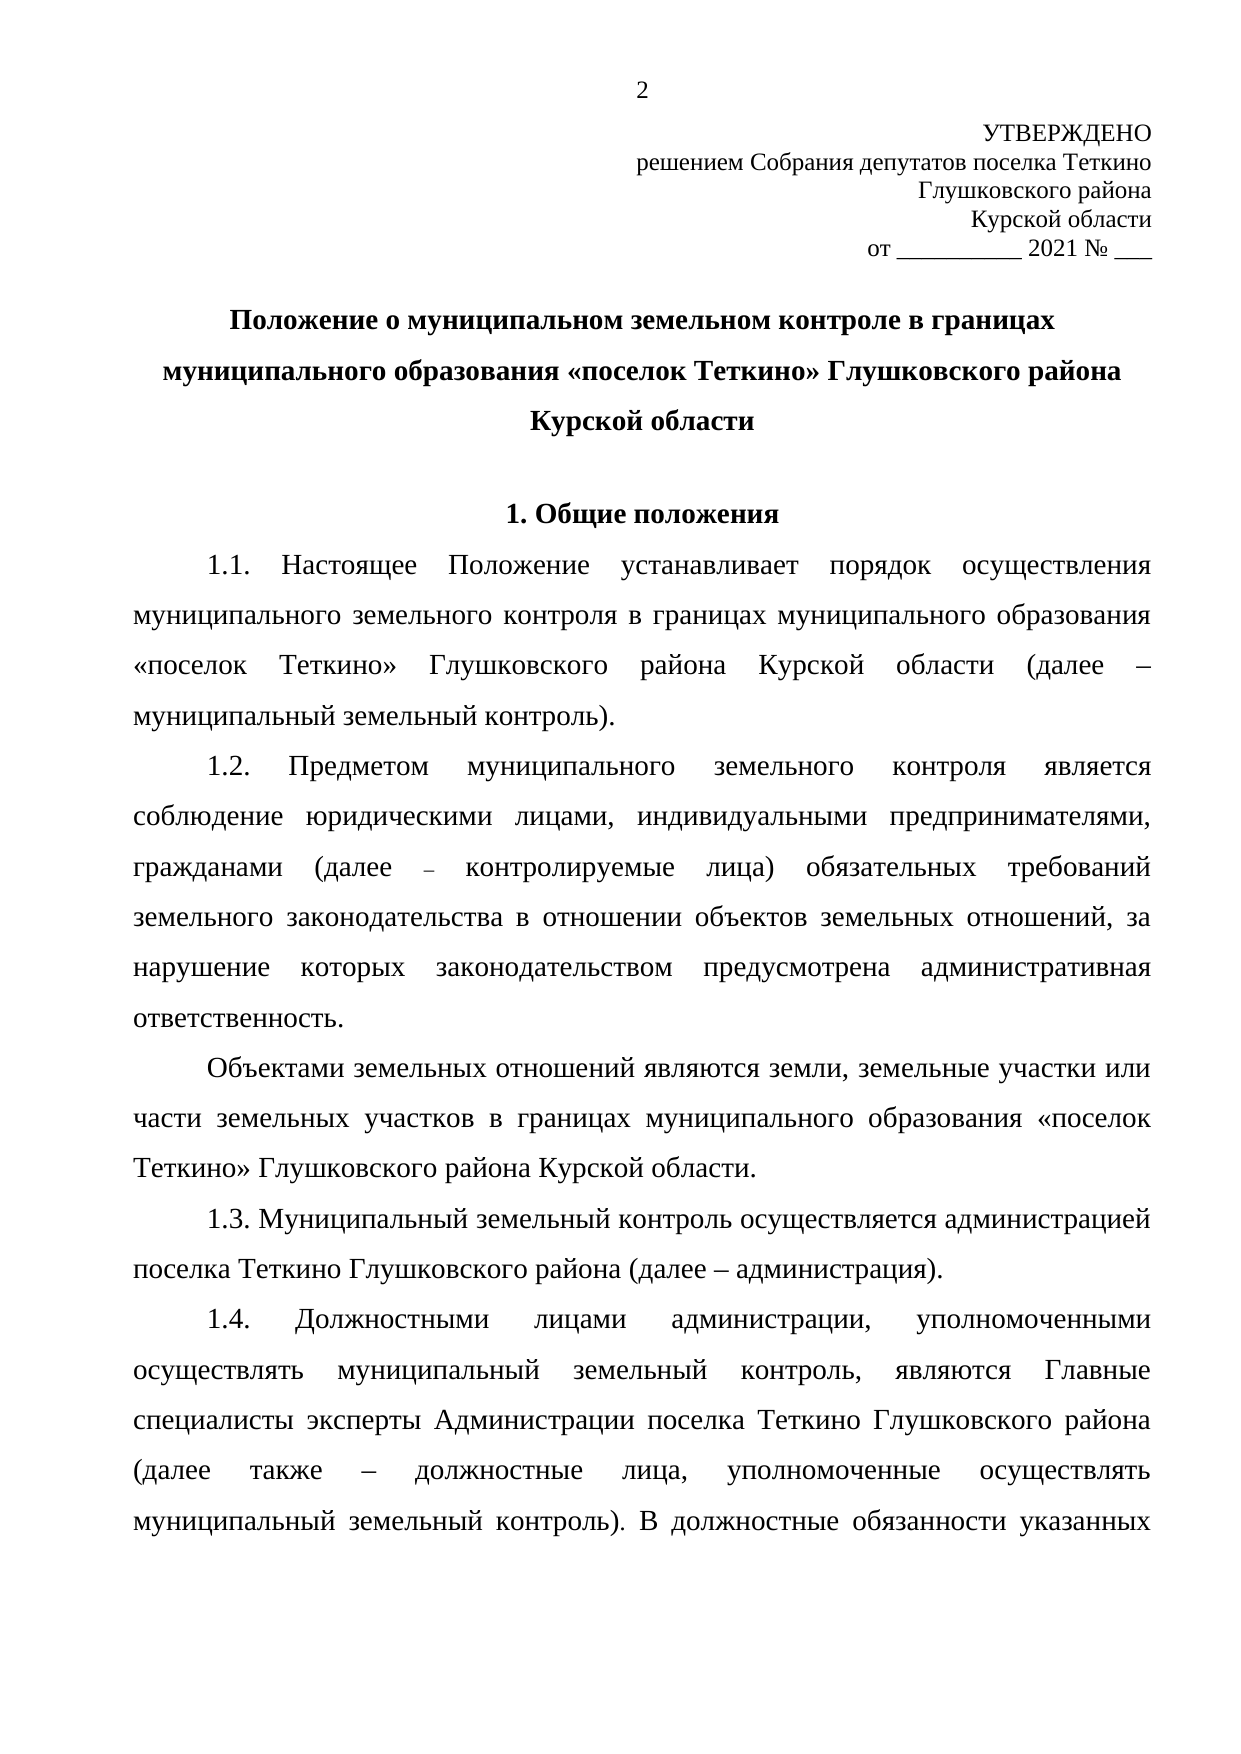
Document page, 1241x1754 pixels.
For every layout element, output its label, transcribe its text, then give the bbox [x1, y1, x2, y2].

text Положение о муниципальном земельном контроле в границах муниципального образования «поселок Теткино» Глушковского района Курской области [133, 302, 1152, 437]
text 1.2. Предметом муниципального земельного контроля является соблюдение юридическими лицами, индивидуальными предпринимателями, гражданами (далее – контролируемые лица) обязательных требований земельного законодательства в отношении объектов земельных отношений, за нарушение которых законодательством предусмотрена административная ответственность. [133, 748, 1152, 1033]
text от __________ 2021 № ___ [605, 233, 1152, 262]
text УТВЕРЖДЕНО [605, 118, 1152, 147]
text 1.3. Муниципальный земельный контроль осуществляется администрацией поселка Теткино Глушковского района (далее – администрация). [133, 1201, 1152, 1285]
text Курской области [605, 204, 1152, 233]
text 1. Общие положения [133, 497, 1152, 530]
text 1.1. Настоящее Положение устанавливает порядок осуществления муниципального земельного контроля в границах муниципального образования «поселок Теткино» Глушковского района Курской области (далее – муниципальный земельный контроль). [133, 547, 1152, 731]
text решением Собрания депутатов поселка Теткино Глушковского района [605, 147, 1152, 204]
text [133, 1302, 1152, 1536]
text Объектами земельных отношений являются земли, земельные участки или части земельных участков в границах муниципального образования «поселок Теткино» Глушковского района Курской области. [133, 1050, 1152, 1184]
